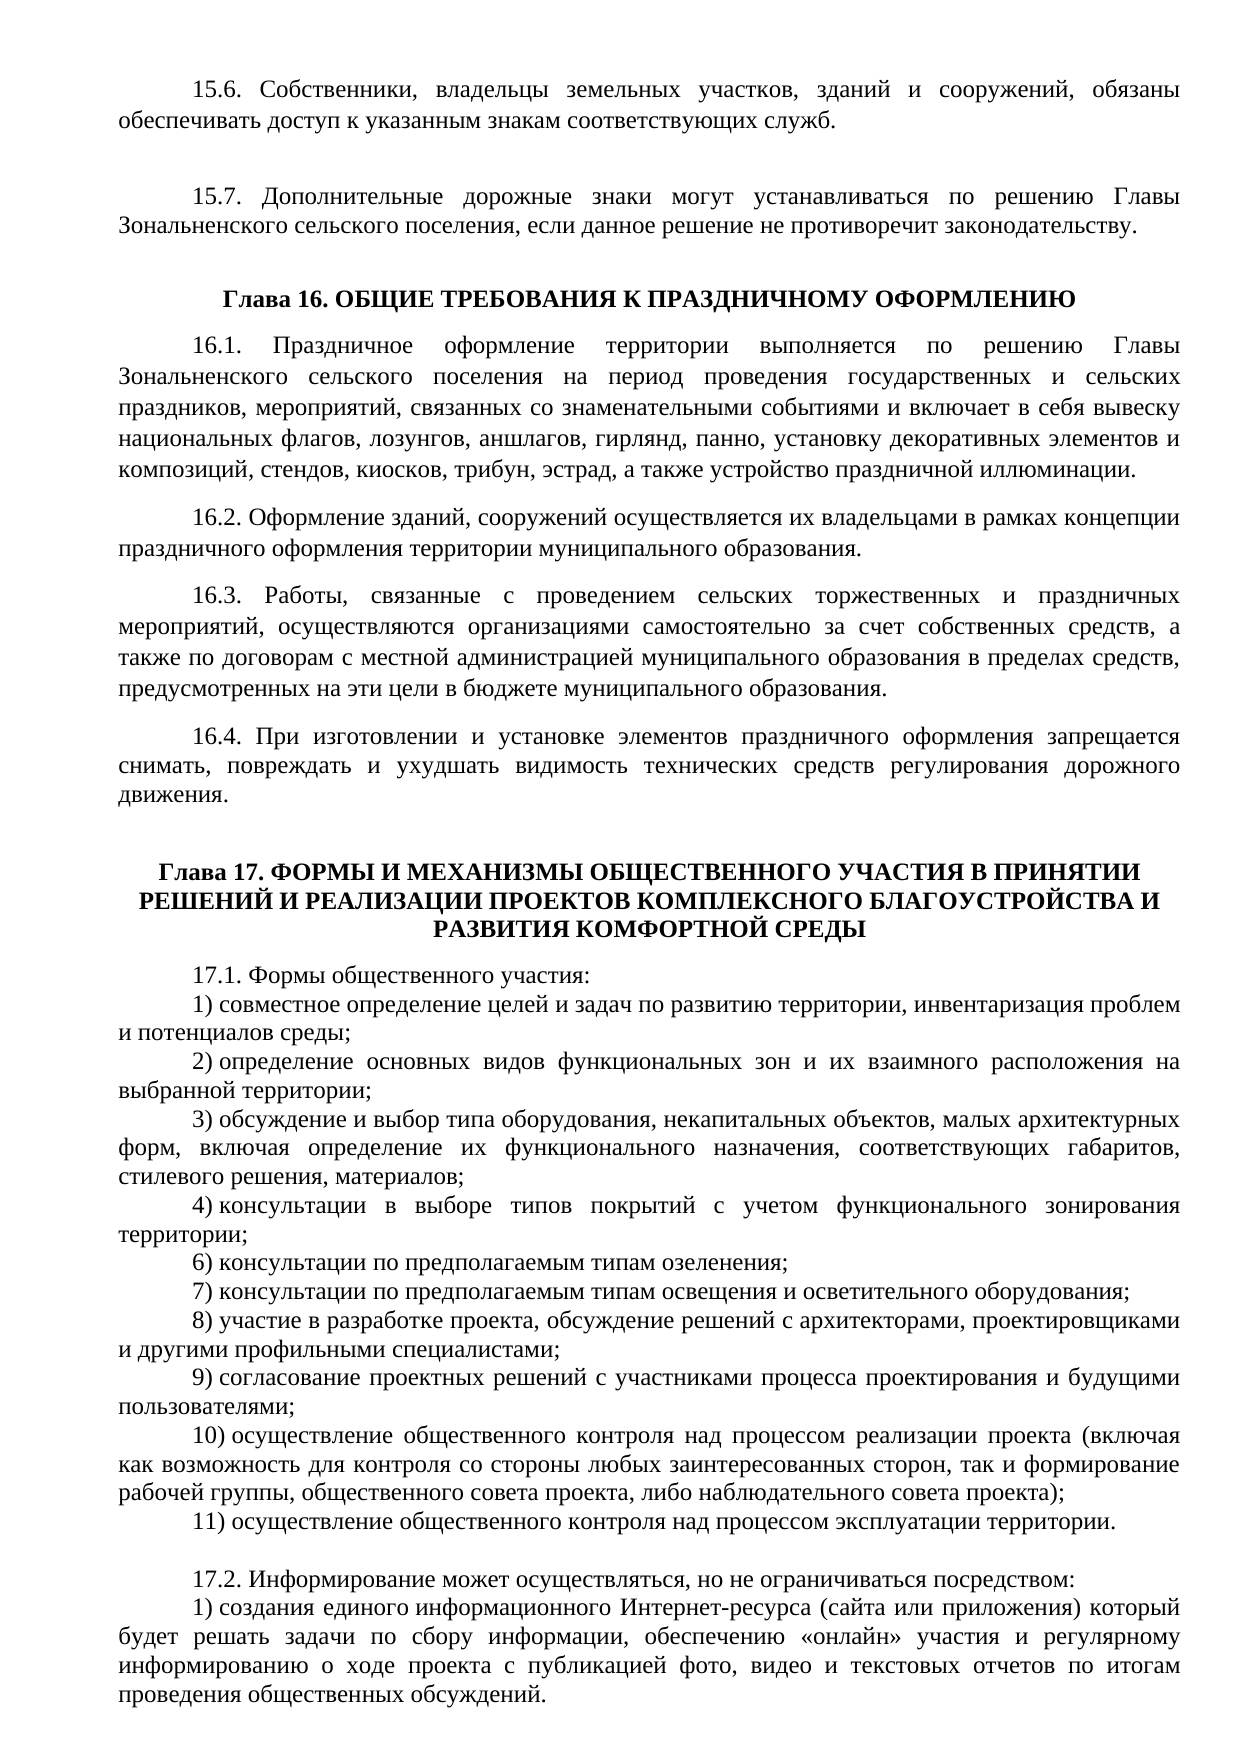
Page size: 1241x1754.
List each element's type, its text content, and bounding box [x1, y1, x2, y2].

text 16.2. Оформление зданий, сооружений осуществляется их владельцами в рамках концепции праздничного оформления территории муниципального образования. [118, 502, 1181, 561]
text 16.3. Работы, связанные с проведением сельских торжественных и праздничных мероприятий, осуществляются организациями самостоятельно за счет собственных средств, а также по договорам с местной администрацией муниципального образования в пределах средств, предусмотренных на эти цели в бюджете муниципального образования. [118, 580, 1181, 702]
text 16.1. Праздничное оформление территории выполняется по решению Главы Зональненского сельского поселения на период проведения государственных и сельских праздников, мероприятий, связанных со знаменательными событиями и включает в себя вывеску национальных флагов, лозунгов, аншлагов, гирлянд, панно, установку декоративных элементов и композиций, стендов, киосков, трибун, эстрад, а также устройство праздничной иллюминации. [118, 330, 1181, 483]
text 3) обсуждение и выбор типа оборудования, некапитальных объектов, малых архитектурных форм, включая определение их функционального назначения, соответствующих габаритов, стилевого решения, материалов; [118, 1104, 1181, 1190]
text 17.2. Информирование может осуществляться, но не ограничиваться посредством: [118, 1564, 1181, 1592]
text 7) консультации по предполагаемым типам освещения и осветительного оборудования; [118, 1276, 1181, 1305]
text 15.6. Собственники, владельцы земельных участков, зданий и сооружений, обязаны обеспечивать доступ к указанным знакам соответствующих служб. [118, 74, 1181, 134]
text 1) создания единого информационного Интернет-ресурса (сайта или приложения) который будет решать задачи по сбору информации, обеспечению «онлайн» участия и регулярному информированию о ходе проекта с публикацией фото, видео и текстовых отчетов по итогам проведения общественных обсуждений. [118, 1592, 1181, 1707]
text 6) консультации по предполагаемым типам озеленения; [118, 1247, 1181, 1276]
text 2) определение основных видов функциональных зон и их взаимного расположения на выбранной территории; [118, 1046, 1181, 1104]
text 15.7. Дополнительные дорожные знаки могут устанавливаться по решению Главы Зональненского сельского поселения, если данное решение не противоречит законодательству. [118, 181, 1181, 239]
text 1) совместное определение целей и задач по развитию территории, инвентаризация проблем и потенциалов среды; [118, 989, 1181, 1046]
text Глава 17. ФОРМЫ И МЕХАНИЗМЫ ОБЩЕСТВЕННОГО УЧАСТИЯ В ПРИНЯТИИ РЕШЕНИЙ И РЕАЛИЗАЦИИ ПРОЕКТОВ КОМПЛЕКСНОГО БЛАГОУСТРОЙСТВА И РАЗВИТИЯ КОМФОРТНОЙ СРЕДЫ [118, 857, 1181, 943]
text 16.4. При изготовлении и установке элементов праздничного оформления запрещается снимать, повреждать и ухудшать видимость технических средств регулирования дорожного движения. [118, 721, 1181, 807]
text 9) согласование проектных решений с участниками процесса проектирования и будущими пользователями; [118, 1362, 1181, 1420]
text 17.1. Формы общественного участия: [118, 960, 1181, 989]
text 4) консультации в выборе типов покрытий с учетом функционального зонирования территории; [118, 1190, 1181, 1247]
text Глава 16. ОБЩИЕ ТРЕБОВАНИЯ К ПРАЗДНИЧНОМУ ОФОРМЛЕНИЮ [118, 284, 1181, 313]
text 11) осуществление общественного контроля над процессом эксплуатации территории. [118, 1506, 1181, 1535]
text 8) участие в разработке проекта, обсуждение решений с архитекторами, проектировщиками и другими профильными специалистами; [118, 1305, 1181, 1362]
text 10) осуществление общественного контроля над процессом реализации проекта (включая как возможность для контроля со стороны любых заинтересованных сторон, так и формирование рабочей группы, общественного совета проекта, либо наблюдательного совета проекта); [118, 1420, 1181, 1506]
